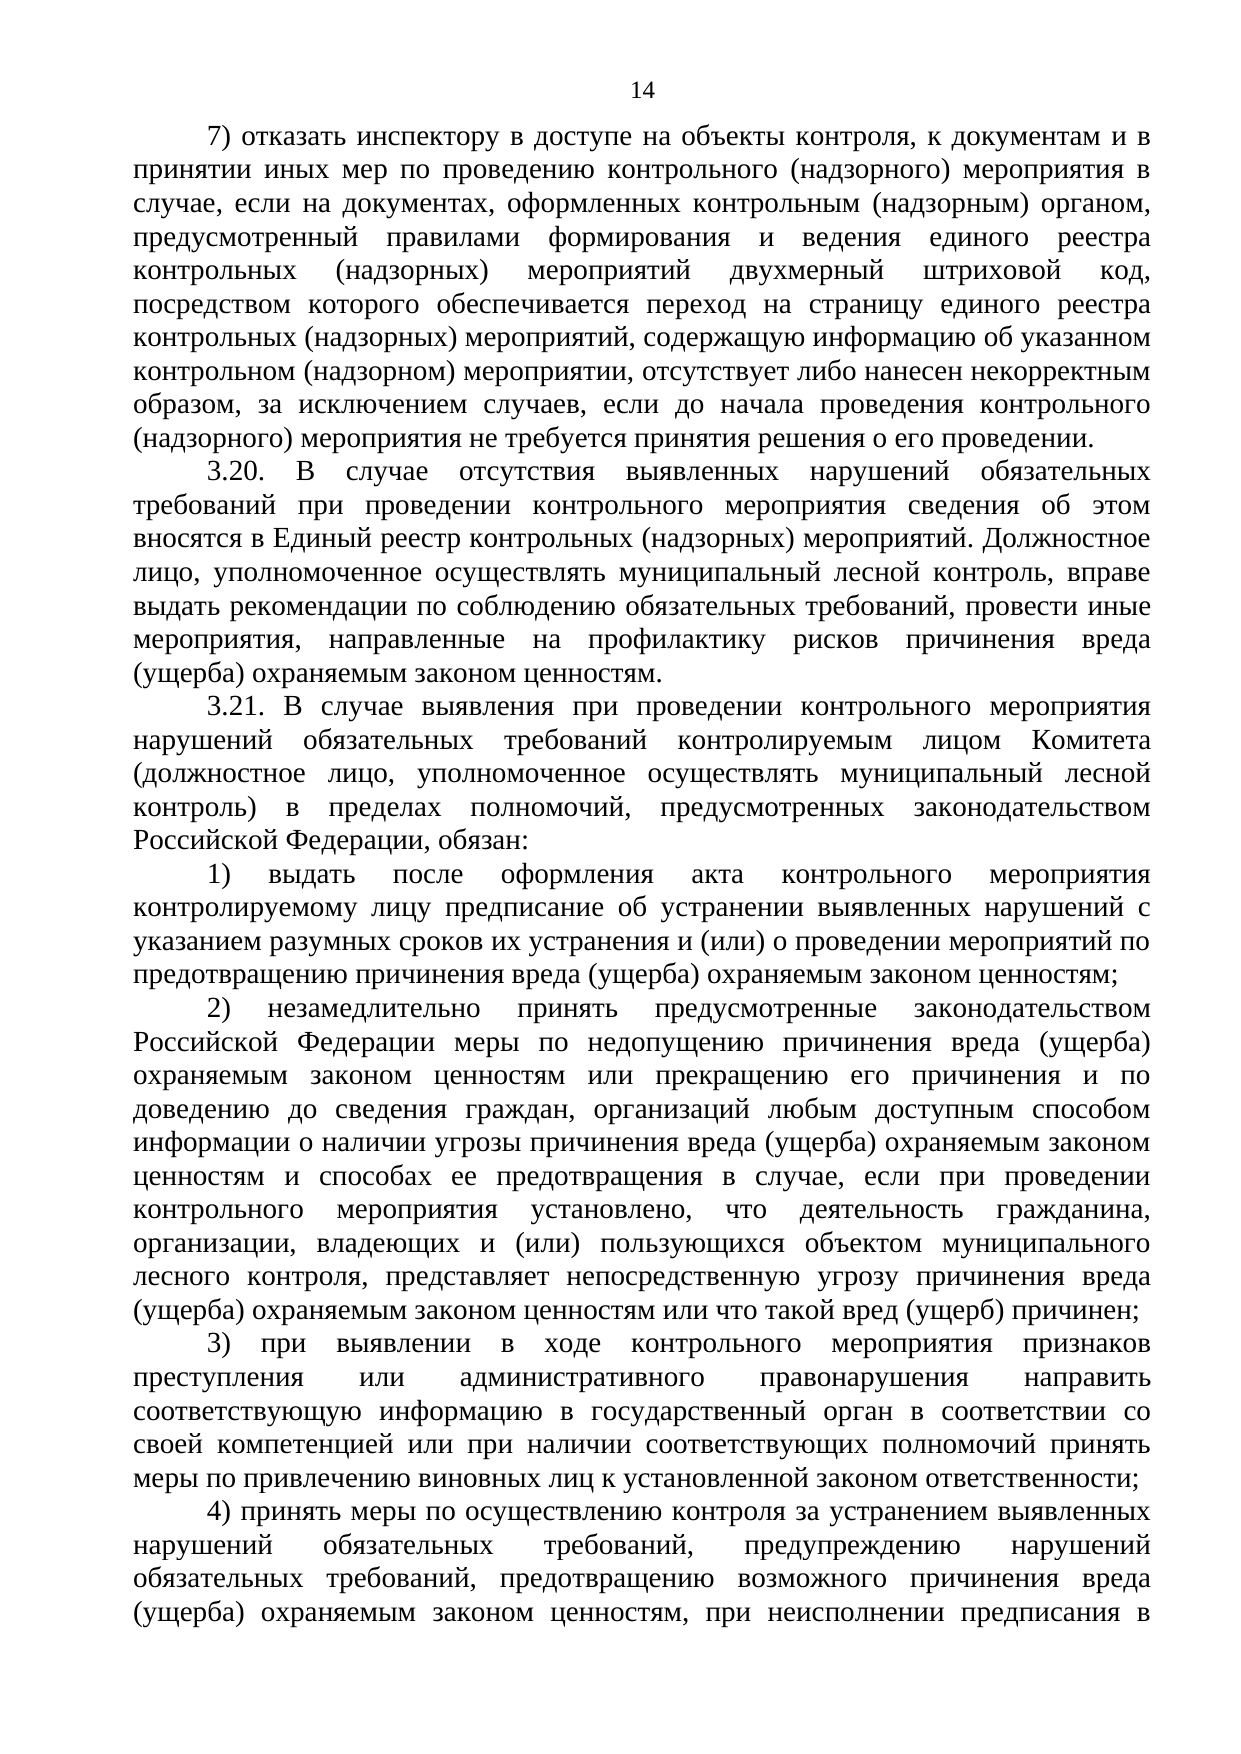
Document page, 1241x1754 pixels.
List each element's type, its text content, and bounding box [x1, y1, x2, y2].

text 2) незамедлительно принять предусмотренные законодательством Российской Федерации меры по недопущению причинения вреда (ущерба) охраняемым законом ценностям или прекращению его причинения и по доведению до сведения граждан, организаций любым доступным способом информации о наличии угрозы причинения вреда (ущерба) охраняемым законом ценностям и способах ее предотвращения в случае, если при проведении контрольного мероприятия установлено, что деятельность гражданина, организации, владеющих и (или) пользующихся объектом муниципального лесного контроля, представляет непосредственную угрозу причинения вреда (ущерба) охраняемым законом ценностям или что такой вред (ущерб) причинен; [133, 990, 1152, 1326]
text 3) при выявлении в ходе контрольного мероприятия признаков преступления или административного правонарушения направить соответствующую информацию в государственный орган в соответствии со своей компетенцией или при наличии соответствующих полномочий принять меры по привлечению виновных лиц к установленной законом ответственности; [133, 1326, 1152, 1493]
text 3.20. В случае отсутствия выявленных нарушений обязательных требований при проведении контрольного мероприятия сведения об этом вносятся в Единый реестр контрольных (надзорных) мероприятий. Должностное лицо, уполномоченное осуществлять муниципальный лесной контроль, вправе выдать рекомендации по соблюдению обязательных требований, провести иные мероприятия, направленные на профилактику рисков причинения вреда (ущерба) охраняемым законом ценностям. [133, 453, 1152, 688]
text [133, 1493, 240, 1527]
text 7) отказать инспектору в доступе на объекты контроля, к документам и в принятии иных мер по проведению контрольного (надзорного) мероприятия в случае, если на документах, оформленных контрольным (надзорным) органом, предусмотренный правилами формирования и ведения единого реестра контрольных (надзорных) мероприятий двухмерный штриховой код, посредством которого обеспечивается переход на страницу единого реестра контрольных (надзорных) мероприятий, содержащую информацию об указанном контрольном (надзорном) мероприятии, отсутствует либо нанесен некорректным образом, за исключением случаев, если до начала проведения контрольного (надзорного) мероприятия не требуется принятия решения о его проведении. [133, 118, 1152, 453]
text 3.21. В случае выявления при проведении контрольного мероприятия нарушений обязательных требований контролируемым лицом Комитета (должностное лицо, уполномоченное осуществлять муниципальный лесной контроль) в пределах полномочий, предусмотренных законодательством Российской Федерации, обязан: [133, 688, 1152, 856]
text 1) выдать после оформления акта контрольного мероприятия контролируемому лицу предписание об устранении выявленных нарушений с указанием разумных сроков их устранения и (или) о проведении мероприятий по предотвращению причинения вреда (ущерба) охраняемым законом ценностям; [133, 856, 1152, 990]
